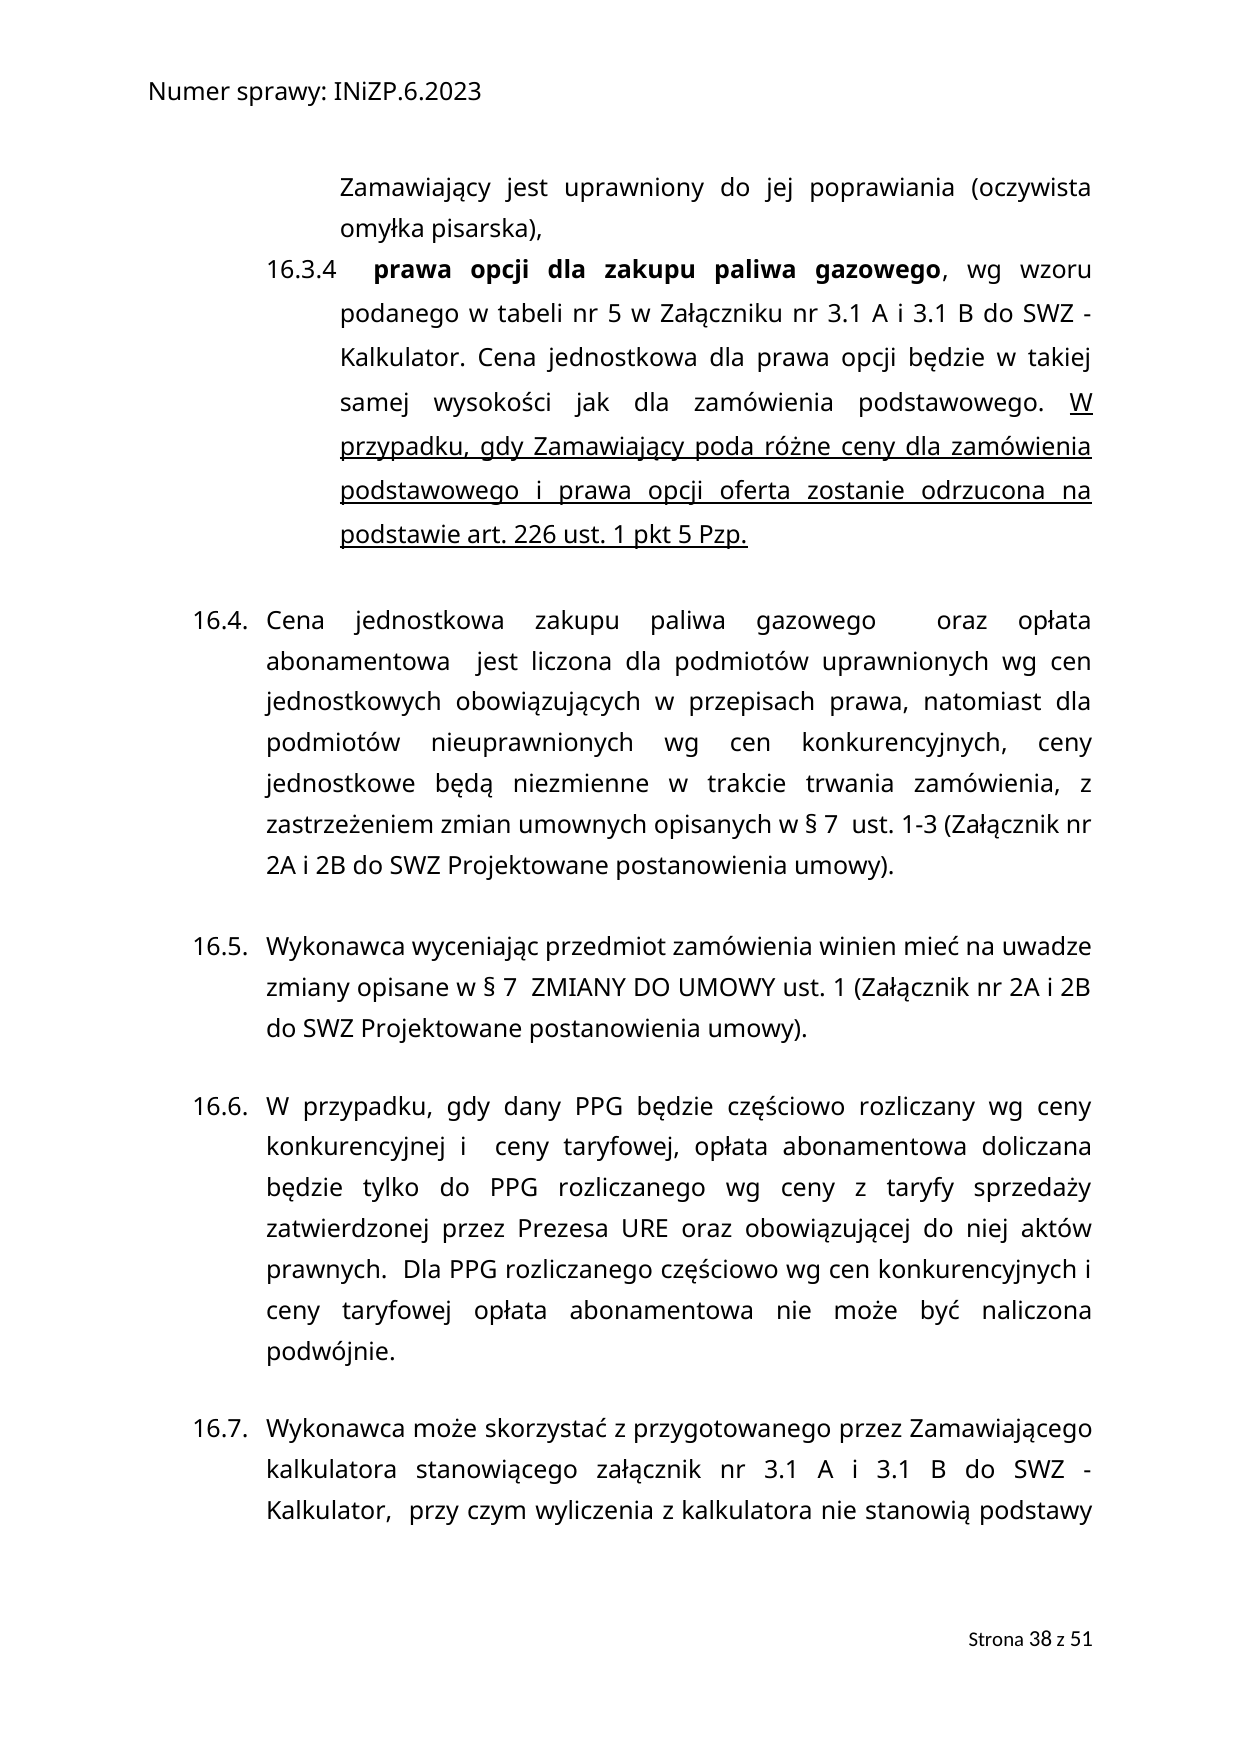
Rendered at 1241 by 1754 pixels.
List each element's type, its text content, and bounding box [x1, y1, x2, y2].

list Cena jednostkowa zakupu paliwa gazowego oraz opłata abonamentowa jest liczona dla podmiotów uprawnionych wg cen jednostkowych obowiązujących w przepisach prawa, natomiast dla podmiotów nieuprawnionych wg cen konkurencyjnych, ceny jednostkowe będą niezmienne w trakcie trwania zamówienia, z zastrzeżeniem zmian umownych opisanych w § 7 ust. 1-3 (Załącznik nr 2A i 2B do SWZ Projektowane postanowienia umowy). [192, 602, 1093, 881]
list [192, 1411, 1093, 1527]
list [266, 170, 1093, 245]
list 16.3.4 prawa opcji dla zakupu paliwa gazowego, wg wzoru podanego w tabeli nr 5 w Załączniku nr 3.1 A i 3.1 B do SWZ - Kalkulator. Cena jednostkowa dla prawa opcji będzie w takiej samej wysokości jak dla zamówienia podstawowego. W przypadku, gdy Zamawiający poda różne ceny dla zamówienia podstawowego i prawa opcji oferta zostanie odrzucona na podstawie art. 226 ust. 1 pkt 5 Pzp. [266, 252, 1093, 551]
list W przypadku, gdy dany PPG będzie częściowo rozliczany wg ceny konkurencyjnej i ceny taryfowej, opłata abonamentowa doliczana będzie tylko do PPG rozliczanego wg ceny z taryfy sprzedaży zatwierdzonej przez Prezesa URE oraz obowiązującej do niej aktów prawnych. Dla PPG rozliczanego częściowo wg cen konkurencyjnych i ceny taryfowej opłata abonamentowa nie może być naliczona podwójnie. [192, 1088, 1093, 1367]
list Wykonawca wyceniając przedmiot zamówienia winien mieć na uwadze zmiany opisane w § 7 ZMIANY DO UMOWY ust. 1 (Załącznik nr 2A i 2B do SWZ Projektowane postanowienia umowy). [192, 929, 1093, 1045]
